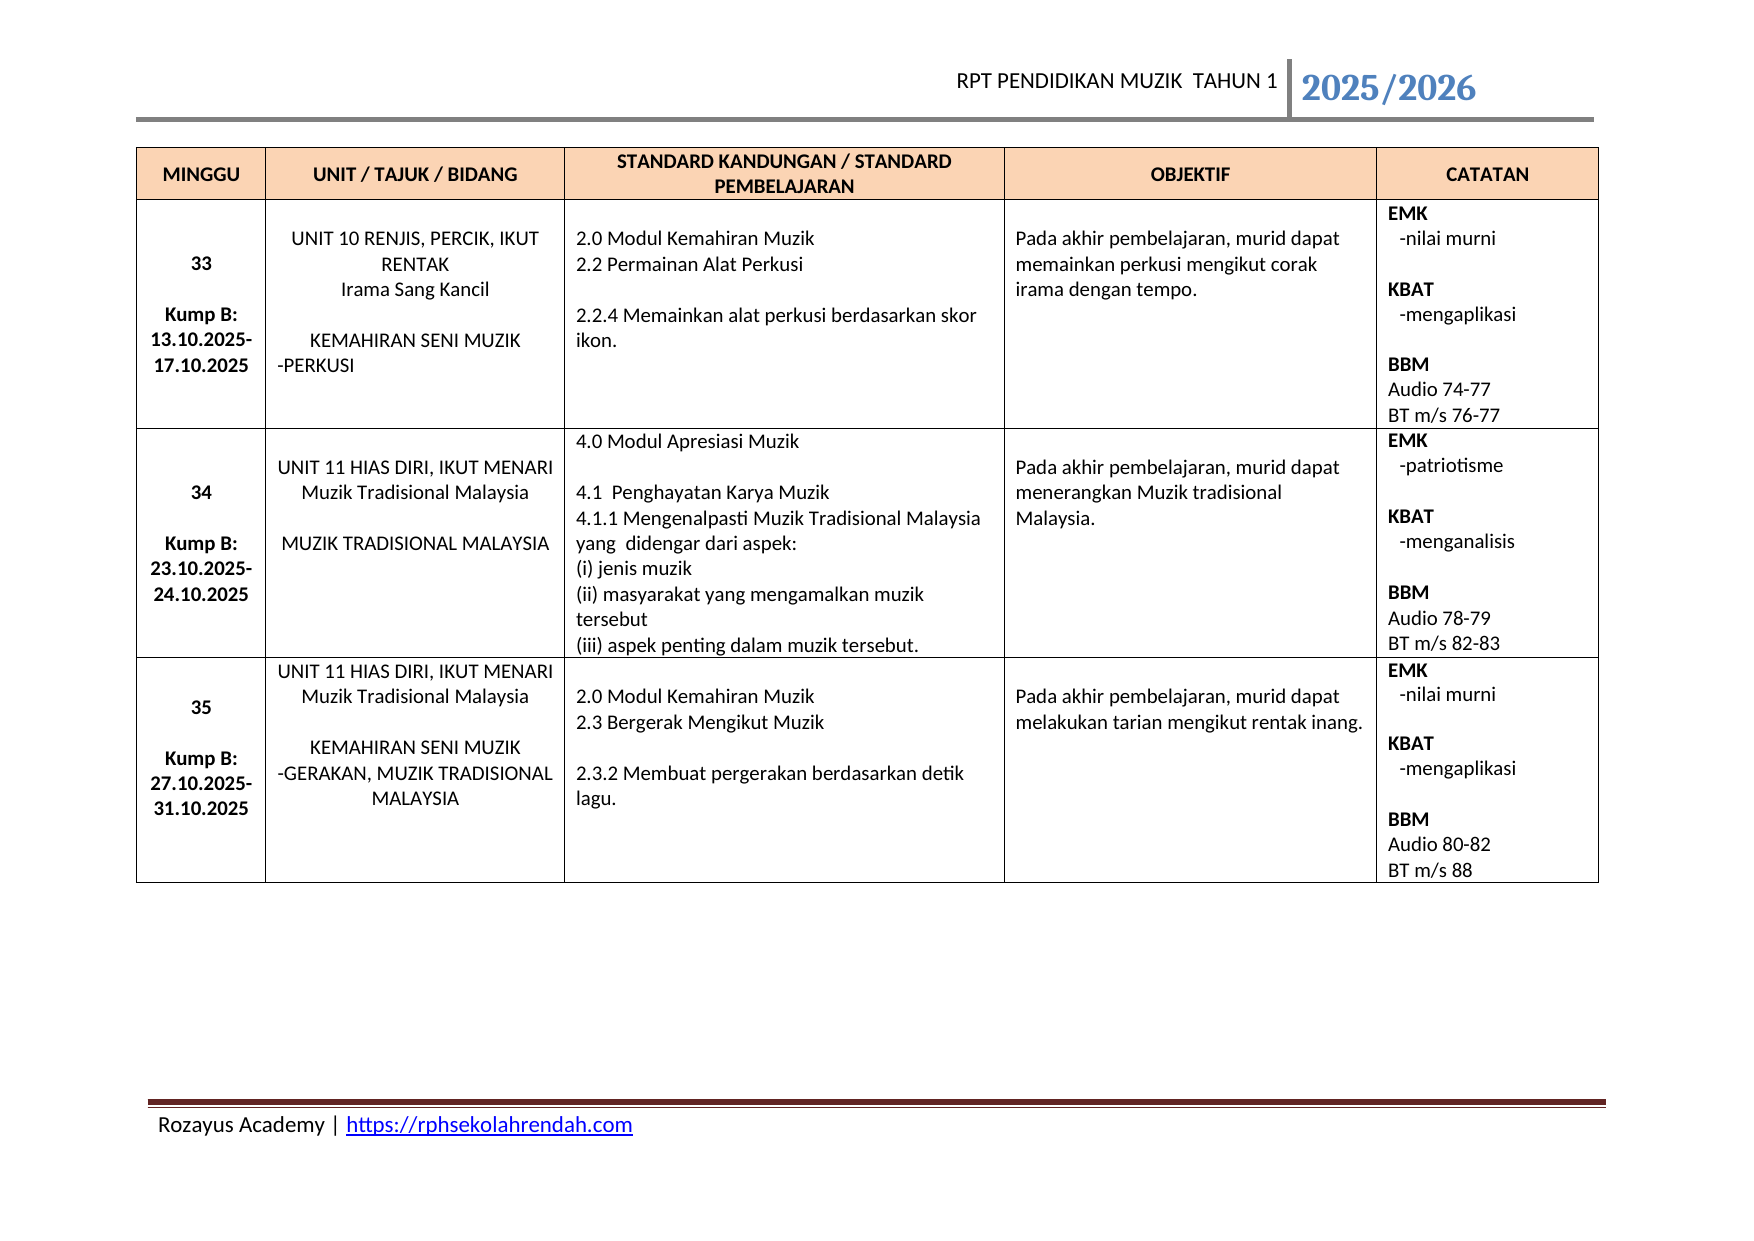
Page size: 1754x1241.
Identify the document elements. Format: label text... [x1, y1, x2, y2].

table_header MINGGU [137, 148, 265, 199]
table_cell EMK -patriotisme KBAT -menganalisis BBM Audio 78-79 BT m/s 82-83 [1377, 429, 1598, 657]
table_cell EMK -nilai murni KBAT -mengaplikasi BBM Audio 80-82 BT m/s 88 [1377, 658, 1598, 882]
table_cell 35 Kump B: 27.10.2025-31.10.2025 [137, 658, 265, 882]
table_header UNIT / TAJUK / BIDANG [266, 148, 564, 199]
table_cell UNIT 10 RENJIS, PERCIK, IKUT RENTAK Irama Sang Kancil KEMAHIRAN SENI MUZIK -PERKUSI [266, 200, 564, 427]
table_cell UNIT 11 HIAS DIRI, IKUT MENARI Muzik Tradisional Malaysia MUZIK TRADISIONAL MALAYSIA [266, 429, 564, 657]
table_cell 33 Kump B: 13.10.2025-17.10.2025 [137, 200, 265, 427]
table_cell UNIT 11 HIAS DIRI, IKUT MENARI Muzik Tradisional Malaysia KEMAHIRAN SENI MUZIK -GERAKAN, MUZIK TRADISIONAL MALAYSIA [266, 658, 564, 882]
table_cell Pada akhir pembelajaran, murid dapat melakukan tarian mengikut rentak inang. [1005, 658, 1376, 882]
table_cell 2.0 Modul Kemahiran Muzik 2.3 Bergerak Mengikut Muzik 2.3.2 Membuat pergerakan berdasarkan detik lagu. [565, 658, 1004, 882]
table_cell EMK -nilai murni KBAT -mengaplikasi BBM Audio 74-77 BT m/s 76-77 [1377, 200, 1598, 427]
table_header STANDARD KANDUNGAN / STANDARD PEMBELAJARAN [565, 148, 1004, 199]
table_cell 4.0 Modul Apresiasi Muzik 4.1 Penghayatan Karya Muzik 4.1.1 Mengenalpasti Muzik Tradisional Malaysia yang didengar dari aspek: (i) jenis muzik (ii) masyarakat yang mengamalkan muzik tersebut (iii) aspek penting dalam muzik tersebut. [565, 429, 1004, 657]
table_cell 34 Kump B: 23.10.2025-24.10.2025 [137, 429, 265, 657]
table_header OBJEKTIF [1005, 148, 1376, 199]
table_cell Pada akhir pembelajaran, murid dapat memainkan perkusi mengikut corak irama dengan tempo. [1005, 200, 1376, 427]
table_cell Pada akhir pembelajaran, murid dapat menerangkan Muzik tradisional Malaysia. [1005, 429, 1376, 657]
table_header CATATAN [1377, 148, 1598, 199]
table_cell 2.0 Modul Kemahiran Muzik 2.2 Permainan Alat Perkusi 2.2.4 Memainkan alat perkusi berdasarkan skor ikon. [565, 200, 1004, 427]
